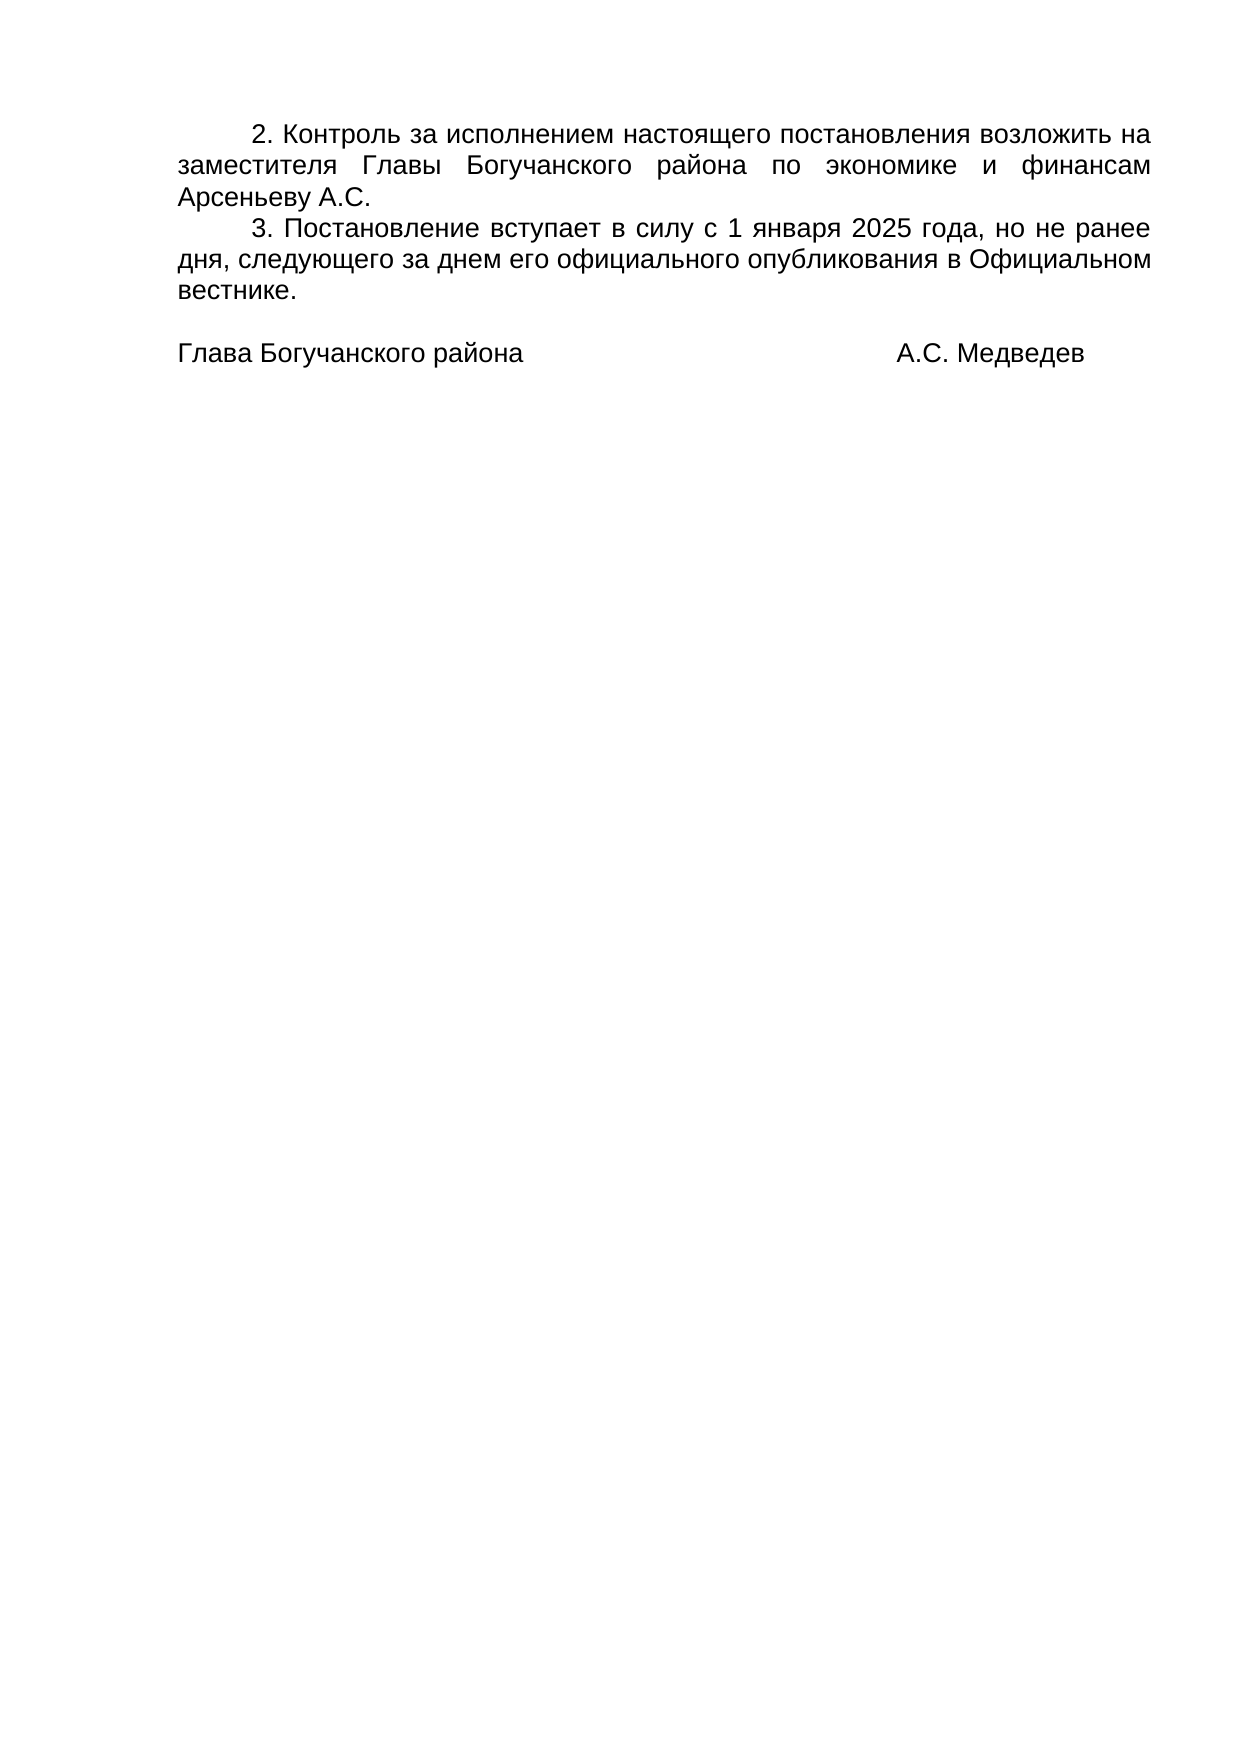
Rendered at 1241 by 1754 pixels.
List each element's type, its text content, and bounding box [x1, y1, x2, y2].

text 2. Контроль за исполнением настоящего постановления возложить на заместителя Главы Богучанского района по экономике и финансам Арсеньеву А.С. [177, 118, 1152, 212]
text 3. Постановление вступает в силу с 1 января 2025 года, но не ранее дня, следующего за днем его официального опубликования в Официальном вестнике. [177, 212, 1152, 306]
text Глава Богучанского района А.С. Медведев [177, 337, 1152, 368]
